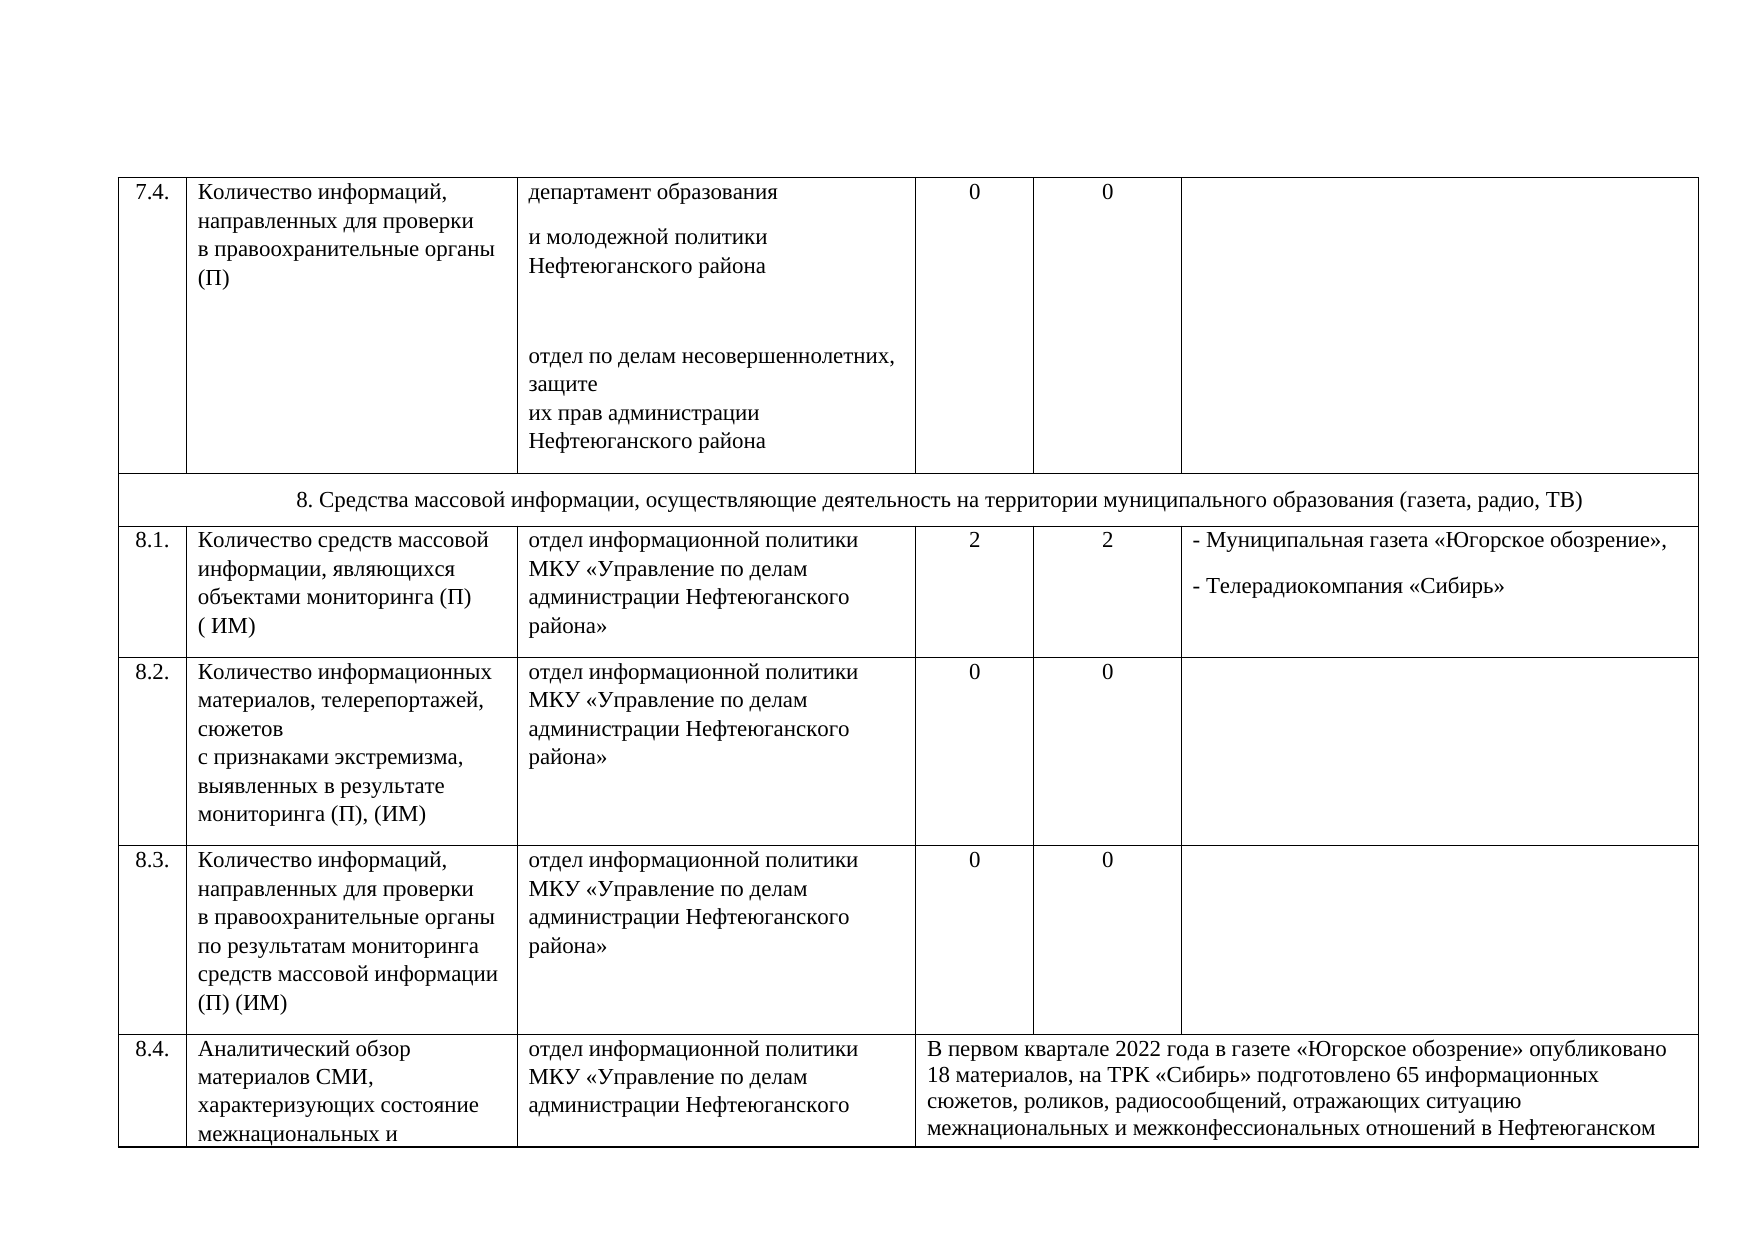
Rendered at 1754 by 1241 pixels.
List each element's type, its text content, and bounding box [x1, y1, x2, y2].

table_cell отдел информационной политики МКУ «Управление по делам администрации Нефтеюганского района» [518, 527, 915, 657]
table_cell 0 [916, 658, 1033, 845]
table_cell департамент образования и молодежной политики Нефтеюганского района отдел по делам несовершеннолетних, защите их прав администрации Нефтеюганского района [518, 178, 915, 472]
table_cell - Муниципальная газета «Югорское обозрение», - Телерадиокомпания «Сибирь» [1182, 527, 1698, 657]
table_cell 2 [1034, 527, 1181, 657]
table_cell 0 [916, 178, 1033, 472]
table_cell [518, 1035, 915, 1146]
table_cell 8.2. [119, 658, 186, 845]
table_cell 0 [1034, 846, 1181, 1034]
table_cell отдел информационной политики МКУ «Управление по делам администрации Нефтеюганского района» [518, 846, 915, 1034]
table_cell отдел информационной политики МКУ «Управление по делам администрации Нефтеюганского района» [518, 658, 915, 845]
table_cell [1182, 846, 1698, 1034]
table_cell [1182, 658, 1698, 845]
table_cell 8. Средства массовой информации, осуществляющие деятельность на территории муниципального образования (газета, радио, ТВ) [119, 474, 1698, 526]
table_cell Количество информационных материалов, телерепортажей, сюжетов с признаками экстремизма, выявленных в результате мониторинга (П), (ИМ) [187, 658, 517, 845]
table_cell 2 [916, 527, 1033, 657]
table_cell 0 [1034, 178, 1181, 472]
table_cell 0 [1034, 658, 1181, 845]
table_cell 8.3. [119, 846, 186, 1034]
table_cell 8.4. [119, 1035, 186, 1146]
table_cell Количество информаций, направленных для проверки в правоохранительные органы (П) [187, 178, 517, 472]
table_cell Количество информаций, направленных для проверки в правоохранительные органы по результатам мониторинга средств массовой информации (П) (ИМ) [187, 846, 517, 1034]
table_cell 7.4. [119, 178, 186, 472]
table_cell 8.1. [119, 527, 186, 657]
table_cell 0 [916, 846, 1033, 1034]
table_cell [916, 1035, 1698, 1146]
table_cell [1182, 178, 1698, 472]
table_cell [187, 1035, 517, 1146]
table_cell Количество средств массовой информации, являющихся объектами мониторинга (П) ( ИМ) [187, 527, 517, 657]
